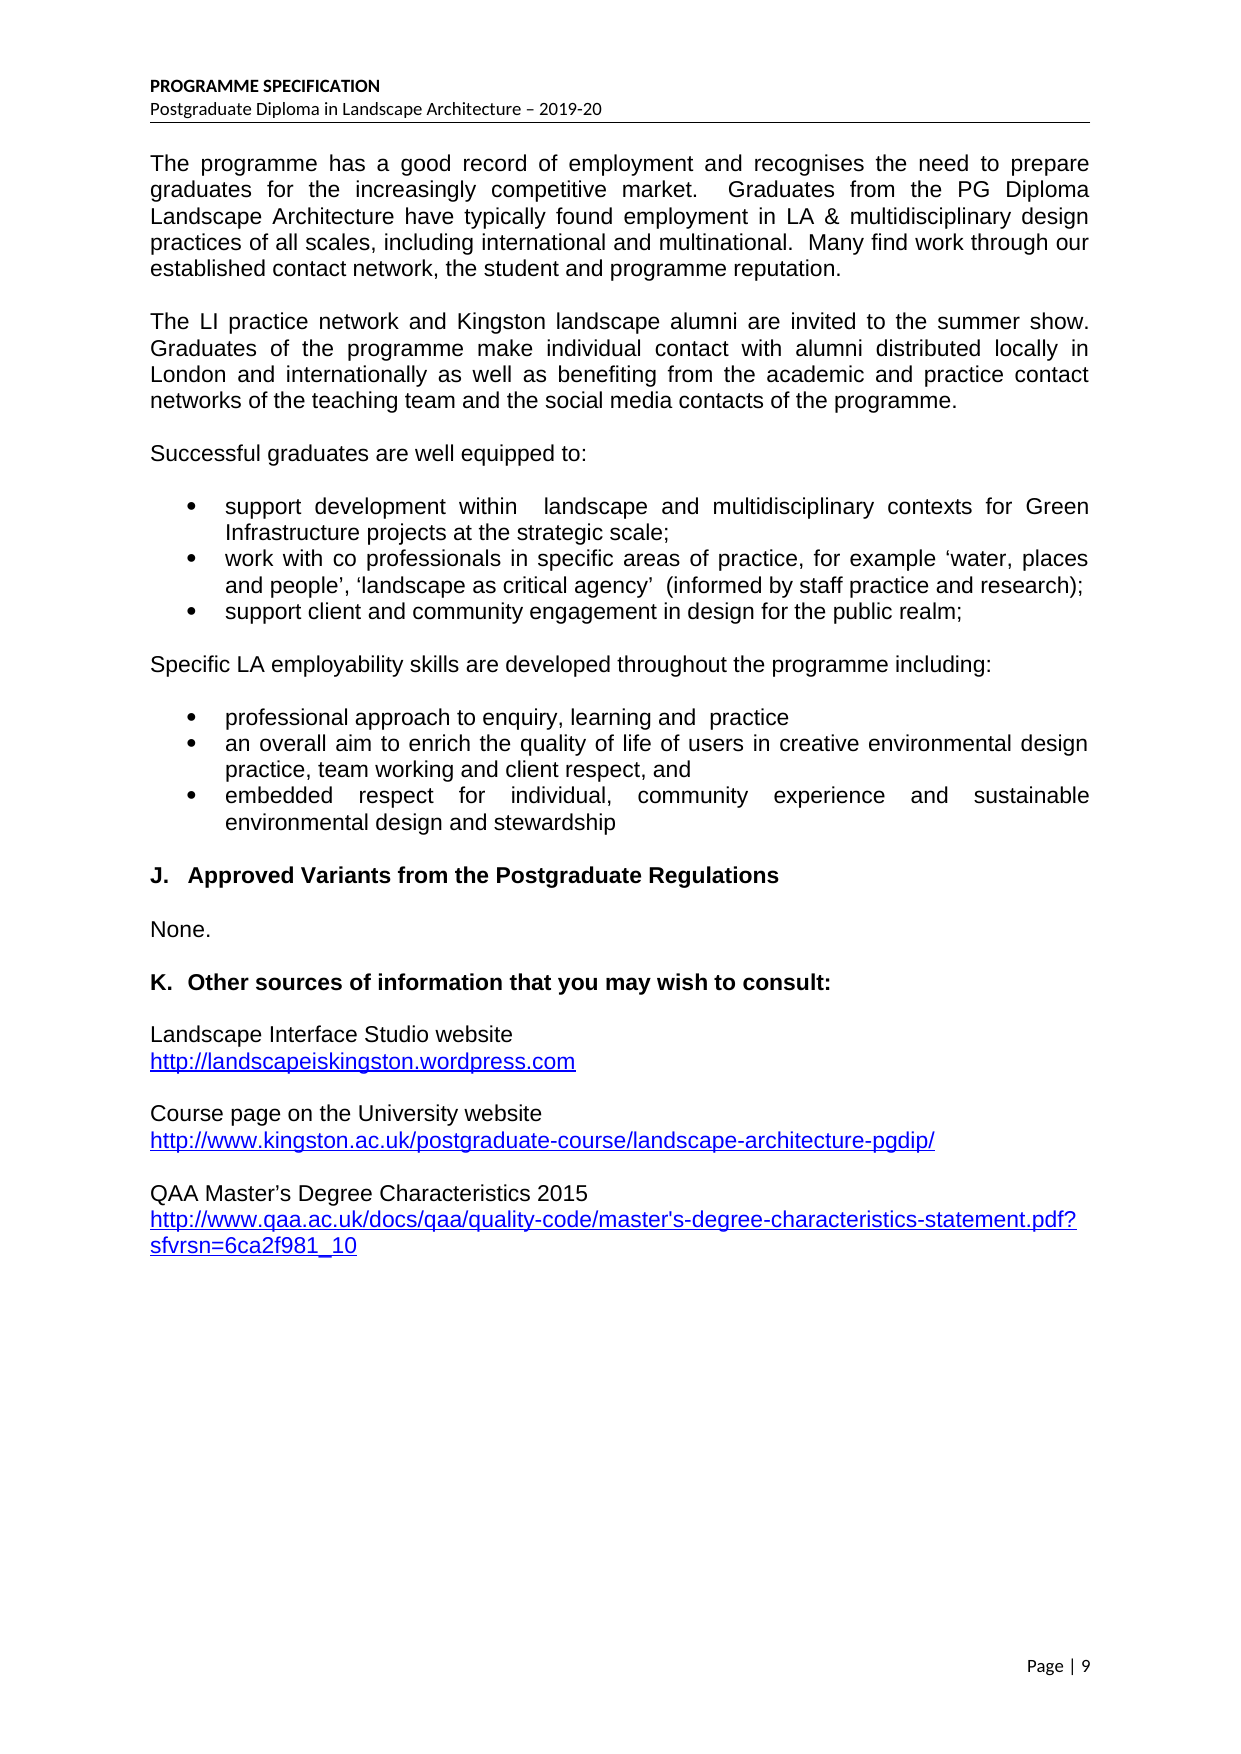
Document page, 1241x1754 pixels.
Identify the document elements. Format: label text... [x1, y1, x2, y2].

text QAA Master’s Degree Characteristics 2015 [150, 1179, 1090, 1206]
list professional approach to enquiry, learning and practice [187, 703, 1090, 730]
list support client and community engagement in design for the public realm; [187, 598, 1090, 624]
list an overall aim to enrich the quality of life of users in creative environmental design practice, team working and client respect, and [187, 730, 1090, 782]
text http://www.kingston.ac.uk/postgraduate-course/landscape-architecture-pgdip/ [150, 1127, 1090, 1153]
text None. [150, 916, 1090, 942]
list work with co professionals in specific areas of practice, for example ‘water, places and people’, ‘landscape as critical agency’ (informed by staff practice and research); [187, 545, 1090, 598]
text The programme has a good record of employment and recognises the need to prepare graduates for the increasingly competitive market. Graduates from the PG Diploma Landscape Architecture have typically found employment in LA & multidisciplinary design practices of all scales, including international and multinational. Many find work through our established contact network, the student and programme reputation. [150, 150, 1090, 282]
list support development within landscape and multidisciplinary contexts for Green Infrastructure projects at the strategic scale; [187, 493, 1090, 545]
list embedded respect for individual, community experience and sustainable environmental design and stewardship [187, 782, 1090, 835]
list Approved Variants from the Postgraduate Regulations [150, 862, 1090, 888]
text Course page on the University website [150, 1100, 1090, 1127]
list Successful graduates are well equipped to: [150, 440, 1090, 466]
list Other sources of information that you may wish to consult: [150, 969, 1090, 995]
list The LI practice network and Kingston landscape alumni are invited to the summer show. Graduates of the programme make individual contact with alumni distributed locally in London and internationally as well as benefiting from the academic and practice contact networks of the teaching team and the social media contacts of the programme. [150, 308, 1090, 413]
text http://www.qaa.ac.uk/docs/qaa/quality-code/master's-degree-characteristics-statement.pdf?sfvrsn=6ca2f981_10 [150, 1206, 1090, 1258]
text http://landscapeiskingston.wordpress.com [150, 1048, 1090, 1074]
text Specific LA employability skills are developed throughout the programme including: [150, 651, 1090, 677]
text Landscape Interface Studio website [150, 1021, 1090, 1048]
